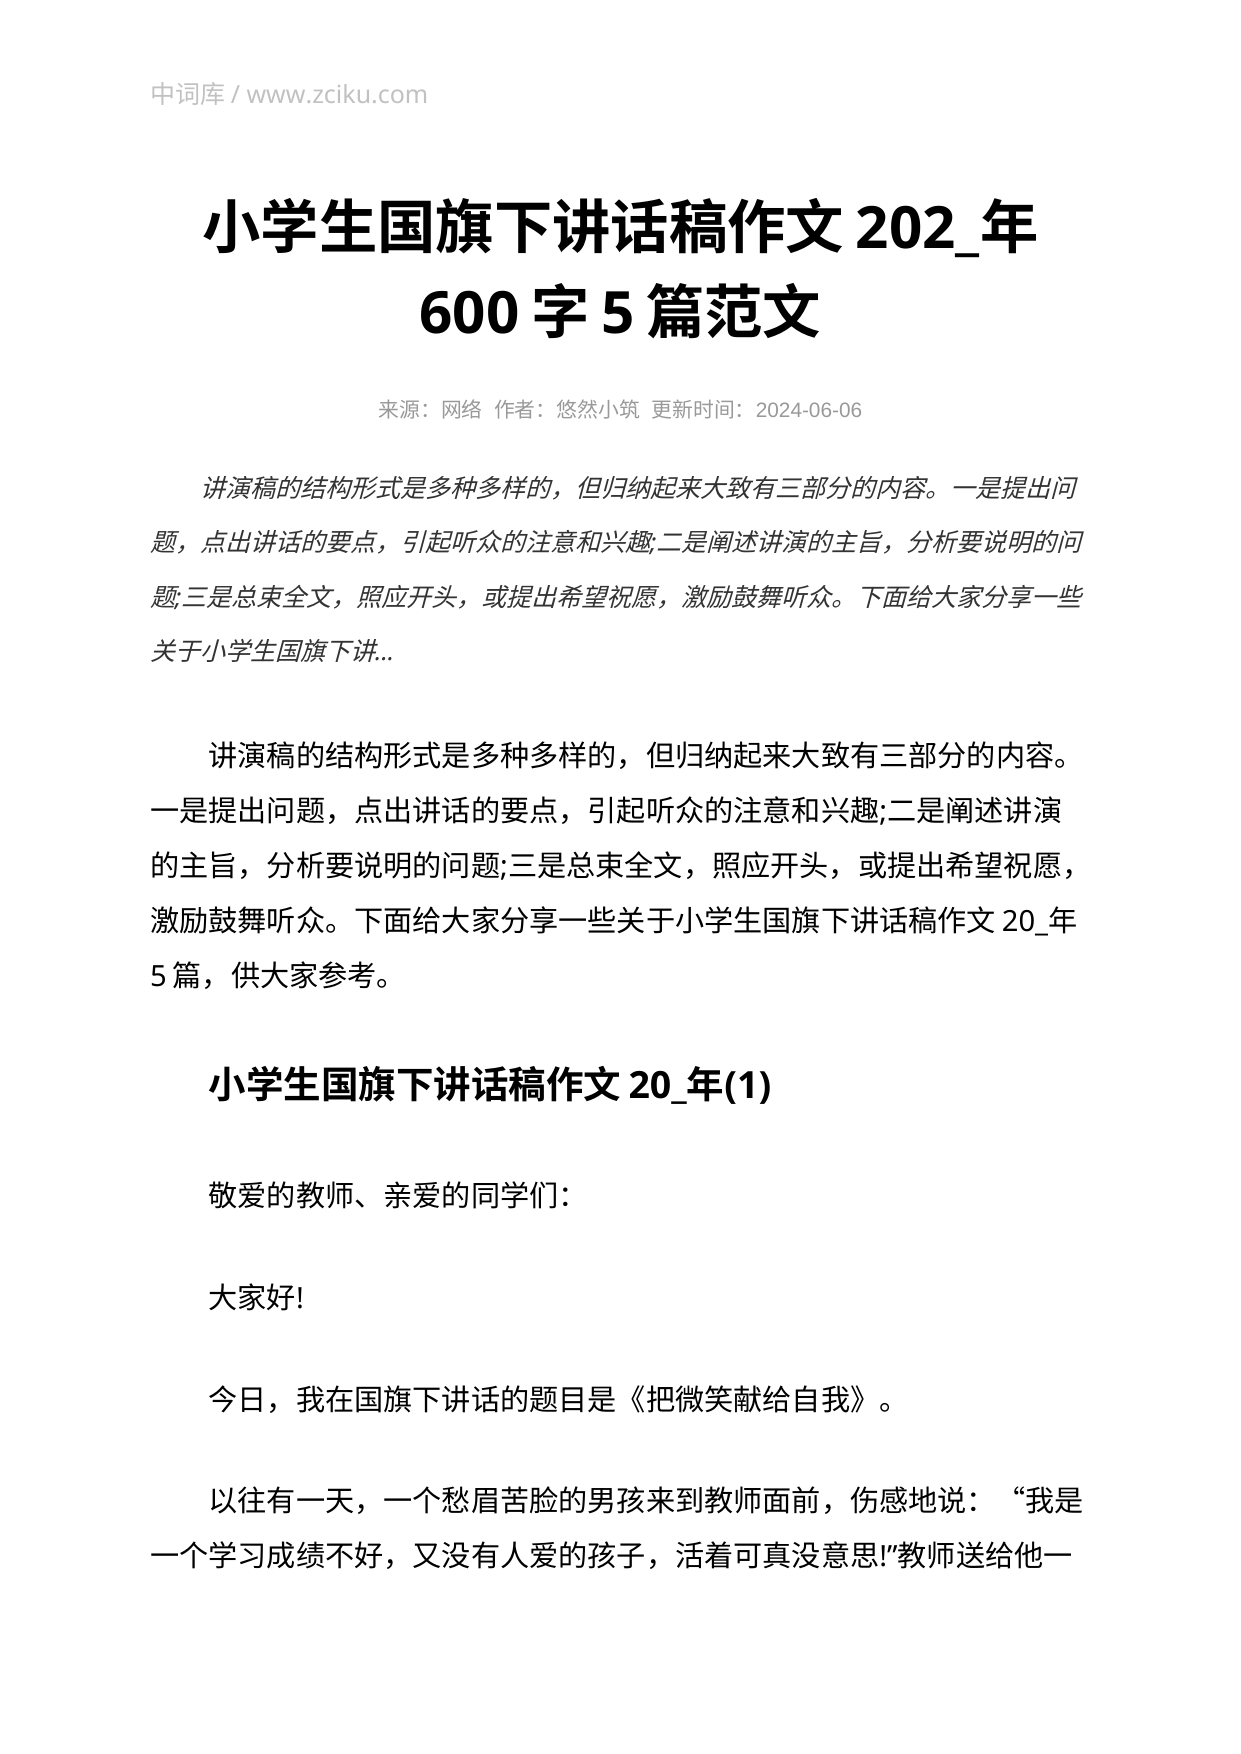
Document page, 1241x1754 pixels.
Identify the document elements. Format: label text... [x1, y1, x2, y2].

text 今日，我在国旗下讲话的题目是《把微笑献给自我》。 [150, 1376, 1090, 1418]
text 大家好! [150, 1274, 1090, 1317]
text 讲演稿的结构形式是多种多样的，但归纳起来大致有三部分的内容。一是提出问题，点出讲话的要点，引起听众的注意和兴趣;二是阐述讲演的主旨，分析要说明的问题;三是总束全文，照应开头，或提出希望祝愿，激励鼓舞听众。下面给大家分享一些关于小学生国旗下讲话稿作文20_年5篇，供大家参考。 [150, 733, 1090, 995]
text 敬爱的教师、亲爱的同学们： [150, 1172, 1090, 1215]
text 小学生国旗下讲话稿作文20_年(1) [150, 1055, 1090, 1109]
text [150, 1478, 1090, 1575]
text 来源：网络 作者：悠然小筑 更新时间：2024-06-06 [150, 398, 1090, 422]
subtitle 小学生国旗下讲话稿作文202_年600字5篇范文 [150, 181, 1090, 351]
text 讲演稿的结构形式是多种多样的，但归纳起来大致有三部分的内容。一是提出问题，点出讲话的要点，引起听众的注意和兴趣;二是阐述讲演的主旨，分析要说明的问题;三是总束全文，照应开头，或提出希望祝愿，激励鼓舞听众。下面给大家分享一些关于小学生国旗下讲... [150, 468, 1090, 668]
